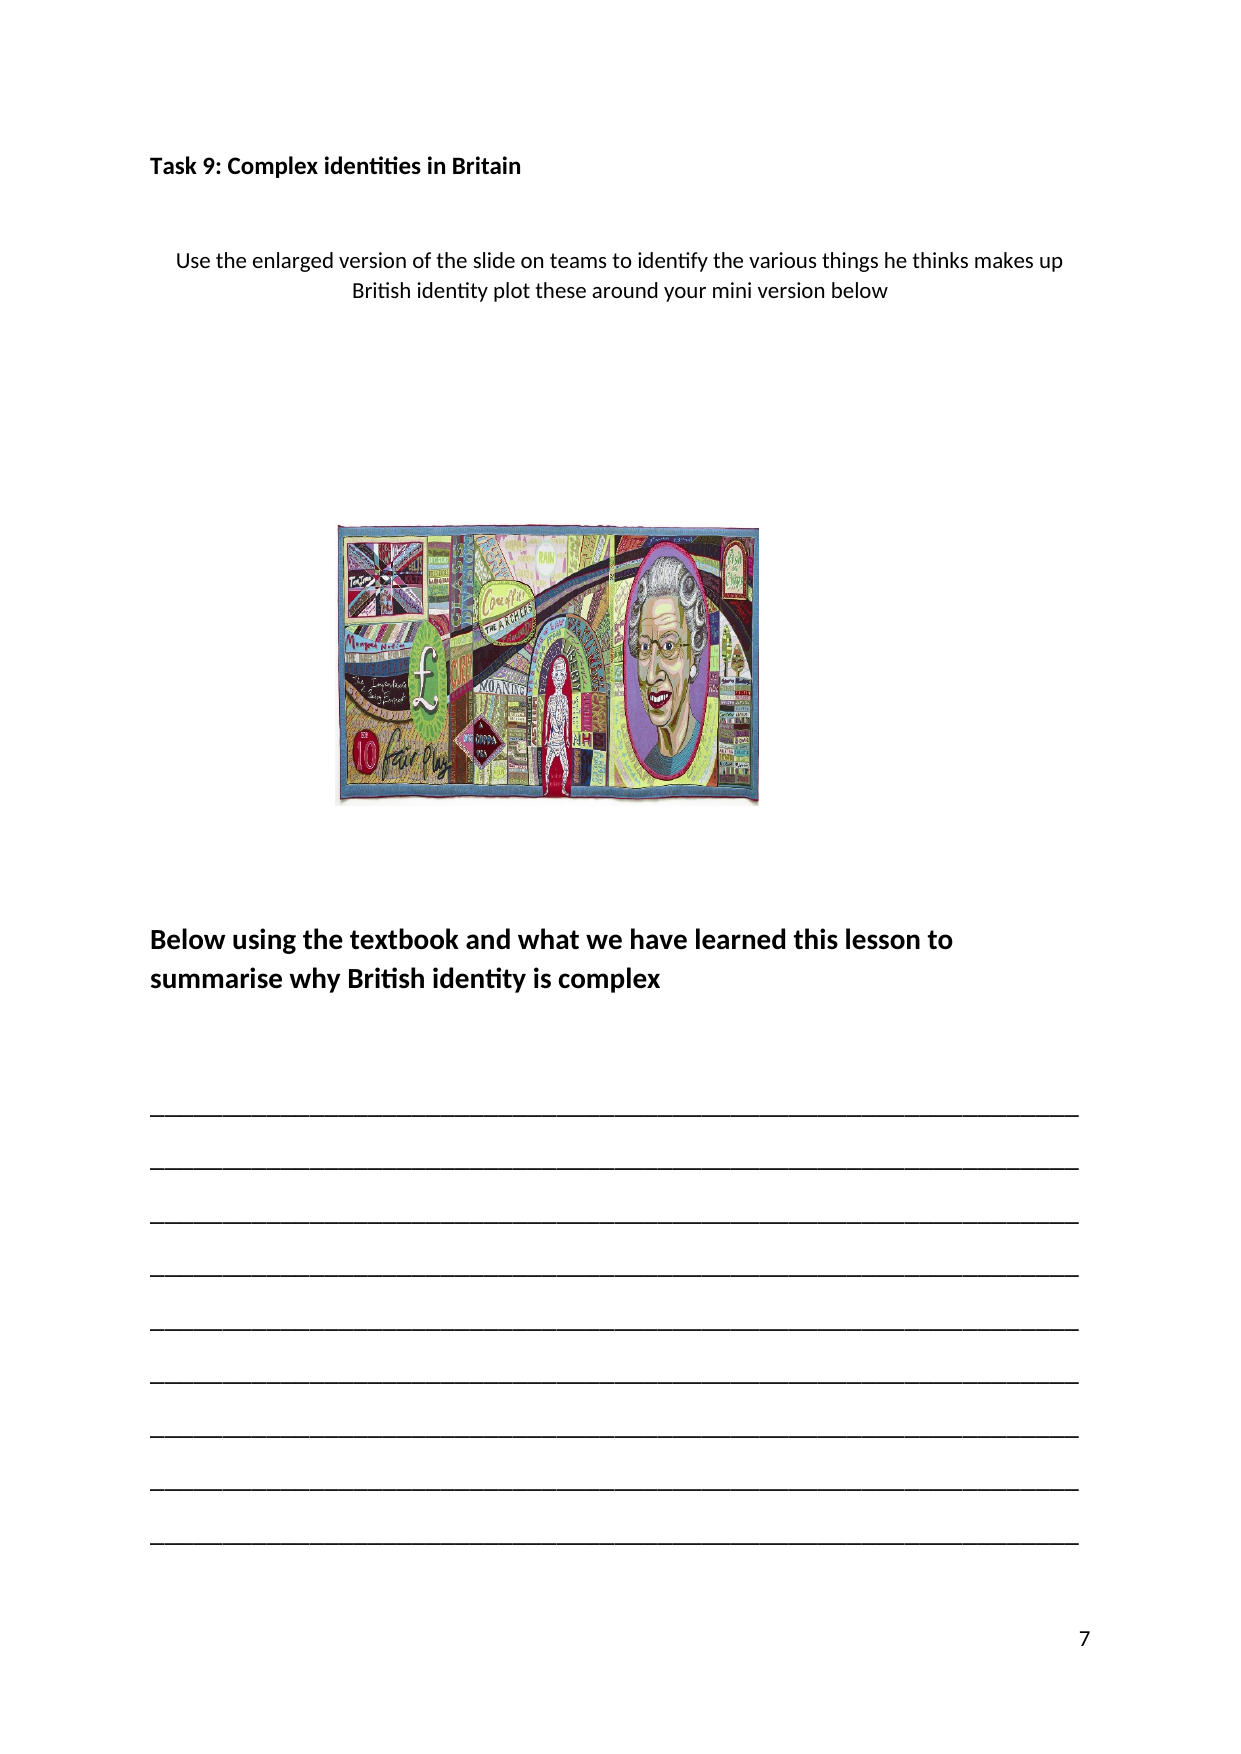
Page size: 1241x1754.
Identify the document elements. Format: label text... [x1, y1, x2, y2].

text Below using the textbook and what we have learned this lesson to summarise why British identity is complex [150, 921, 1090, 996]
text Task 9: Complex identities in Britain [150, 150, 1090, 181]
text Use the enlarged version of the slide on teams to identify the various things he thinks makes up British identity plot these around your mini version below [150, 246, 1090, 305]
text ________________________________________________________________________________________________________________________________________________________________________________________________________________________________________________________________________________________________________________________________________________________________________________________________________________________________________________________________________________________________________________________________________________________________________________________________ [150, 1085, 1090, 1548]
picture [333, 520, 759, 804]
